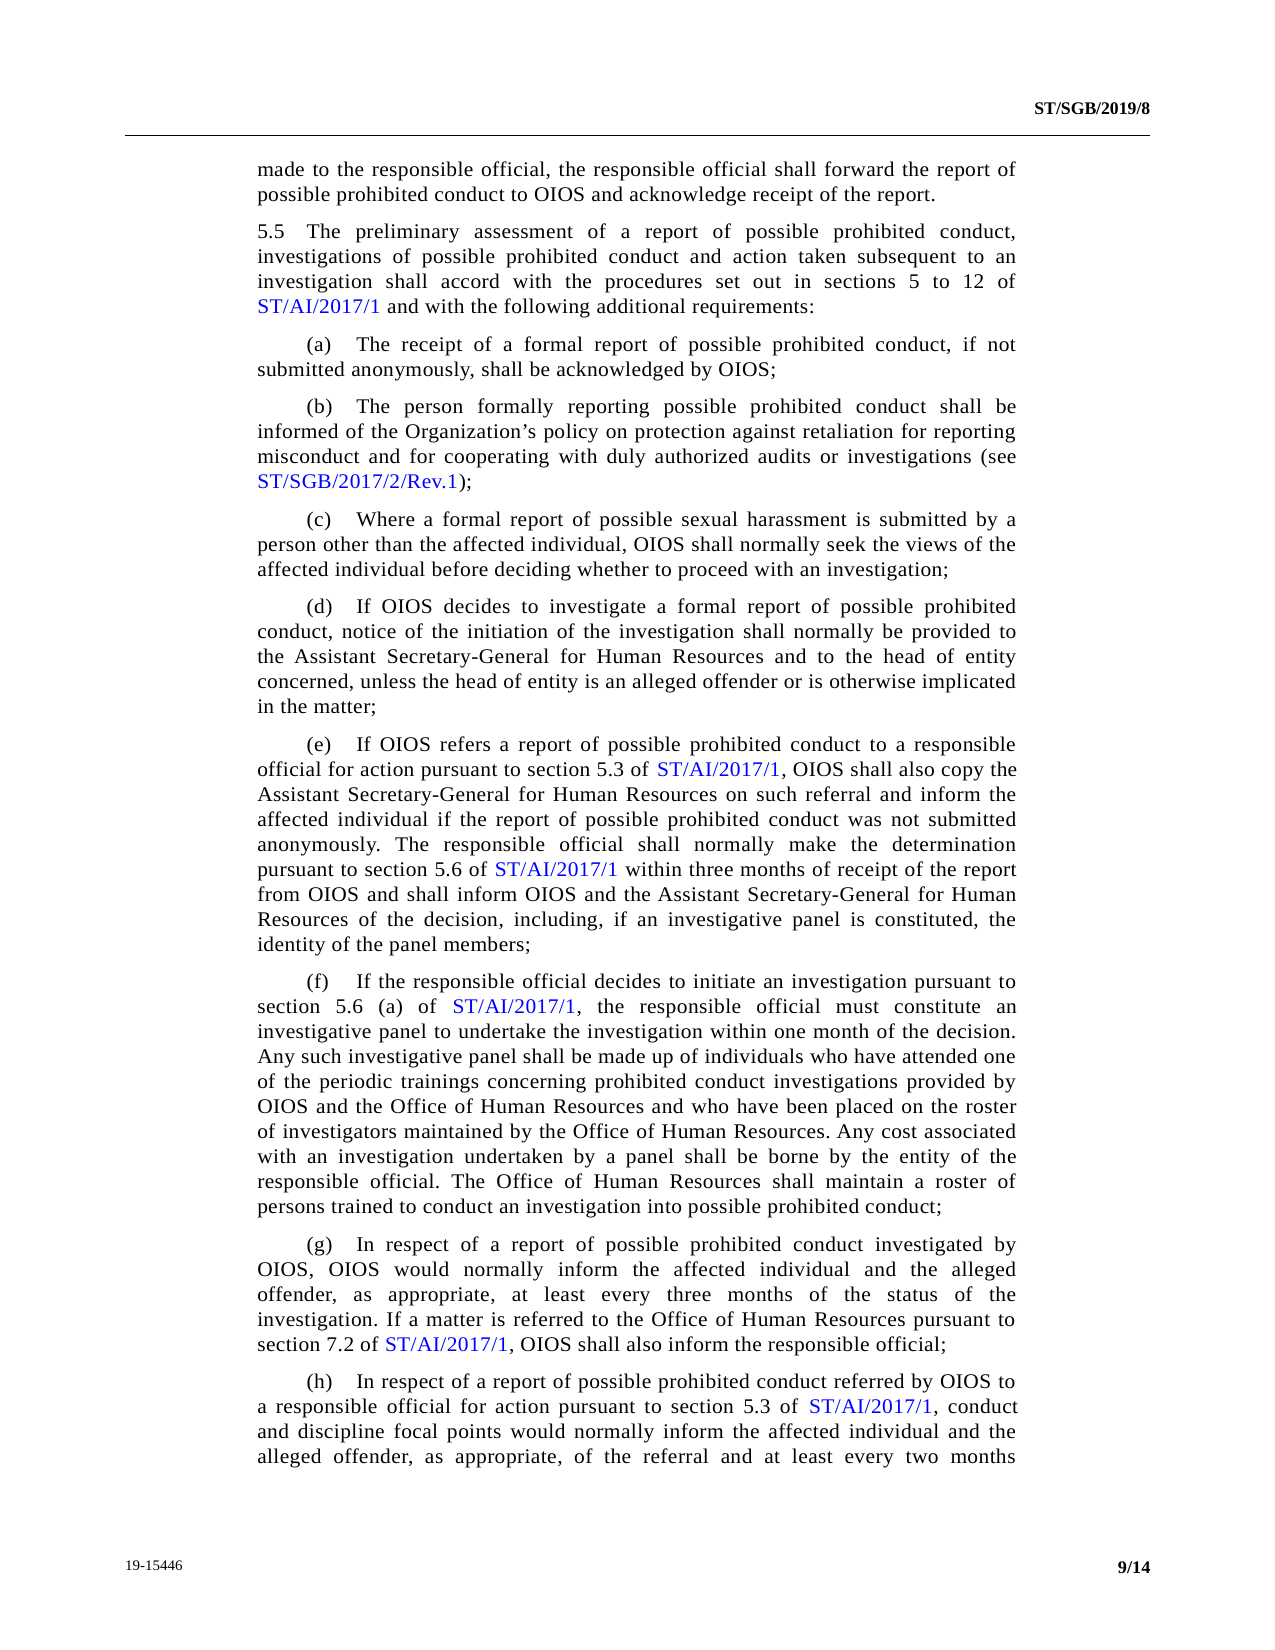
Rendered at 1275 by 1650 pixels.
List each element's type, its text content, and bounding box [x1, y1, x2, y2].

text (b) The person formally reporting possible prohibited conduct shall be informed of the Organization’s policy on protection against retaliation for reporting misconduct and for cooperating with duly authorized audits or investigations (see ST/SGB/2017/2/Rev.1); [257, 393, 1018, 493]
text (g) In respect of a report of possible prohibited conduct investigated by OIOS, OIOS would normally inform the affected individual and the alleged offender, as appropriate, at least every three months of the status of the investigation. If a matter is referred to the Office of Human Resources pursuant to section 7.2 of ST/AI/2017/1, OIOS shall also inform the responsible official; [257, 1231, 1018, 1356]
text (c) Where a formal report of possible sexual harassment is submitted by a person other than the affected individual, OIOS shall normally seek the views of the affected individual before deciding whether to proceed with an investigation; [257, 506, 1018, 581]
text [257, 156, 1018, 206]
text (d) If OIOS decides to investigate a formal report of possible prohibited conduct, notice of the initiation of the investigation shall normally be provided to the Assistant Secretary-General for Human Resources and to the head of entity concerned, unless the head of entity is an alleged offender or is otherwise implicated in the matter; [257, 593, 1018, 718]
text (a) The receipt of a formal report of possible prohibited conduct, if not submitted anonymously, shall be acknowledged by OIOS; [257, 331, 1018, 381]
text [257, 1368, 1018, 1468]
text (f) If the responsible official decides to initiate an investigation pursuant to section 5.6 (a) of ST/AI/2017/1, the responsible official must constitute an investigative panel to undertake the investigation within one month of the decision. Any such investigative panel shall be made up of individuals who have attended one of the periodic trainings concerning prohibited conduct investigations provided by OIOS and the Office of Human Resources and who have been placed on the roster of investigators maintained by the Office of Human Resources. Any cost associated with an investigation undertaken by a panel shall be borne by the entity of the responsible official. The Office of Human Resources shall maintain a roster of persons trained to conduct an investigation into possible prohibited conduct; [257, 968, 1018, 1218]
text (e) If OIOS refers a report of possible prohibited conduct to a responsible official for action pursuant to section 5.3 of ST/AI/2017/1, OIOS shall also copy the Assistant Secretary-General for Human Resources on such referral and inform the affected individual if the report of possible prohibited conduct was not submitted anonymously. The responsible official shall normally make the determination pursuant to section 5.6 of ST/AI/2017/1 within three months of receipt of the report from OIOS and shall inform OIOS and the Assistant Secretary-General for Human Resources of the decision, including, if an investigative panel is constituted, the identity of the panel members; [257, 731, 1018, 956]
text 5.5 The preliminary assessment of a report of possible prohibited conduct, investigations of possible prohibited conduct and action taken subsequent to an investigation shall accord with the procedures set out in sections 5 to 12 of ST/AI/2017/1 and with the following additional requirements: [257, 218, 1018, 318]
